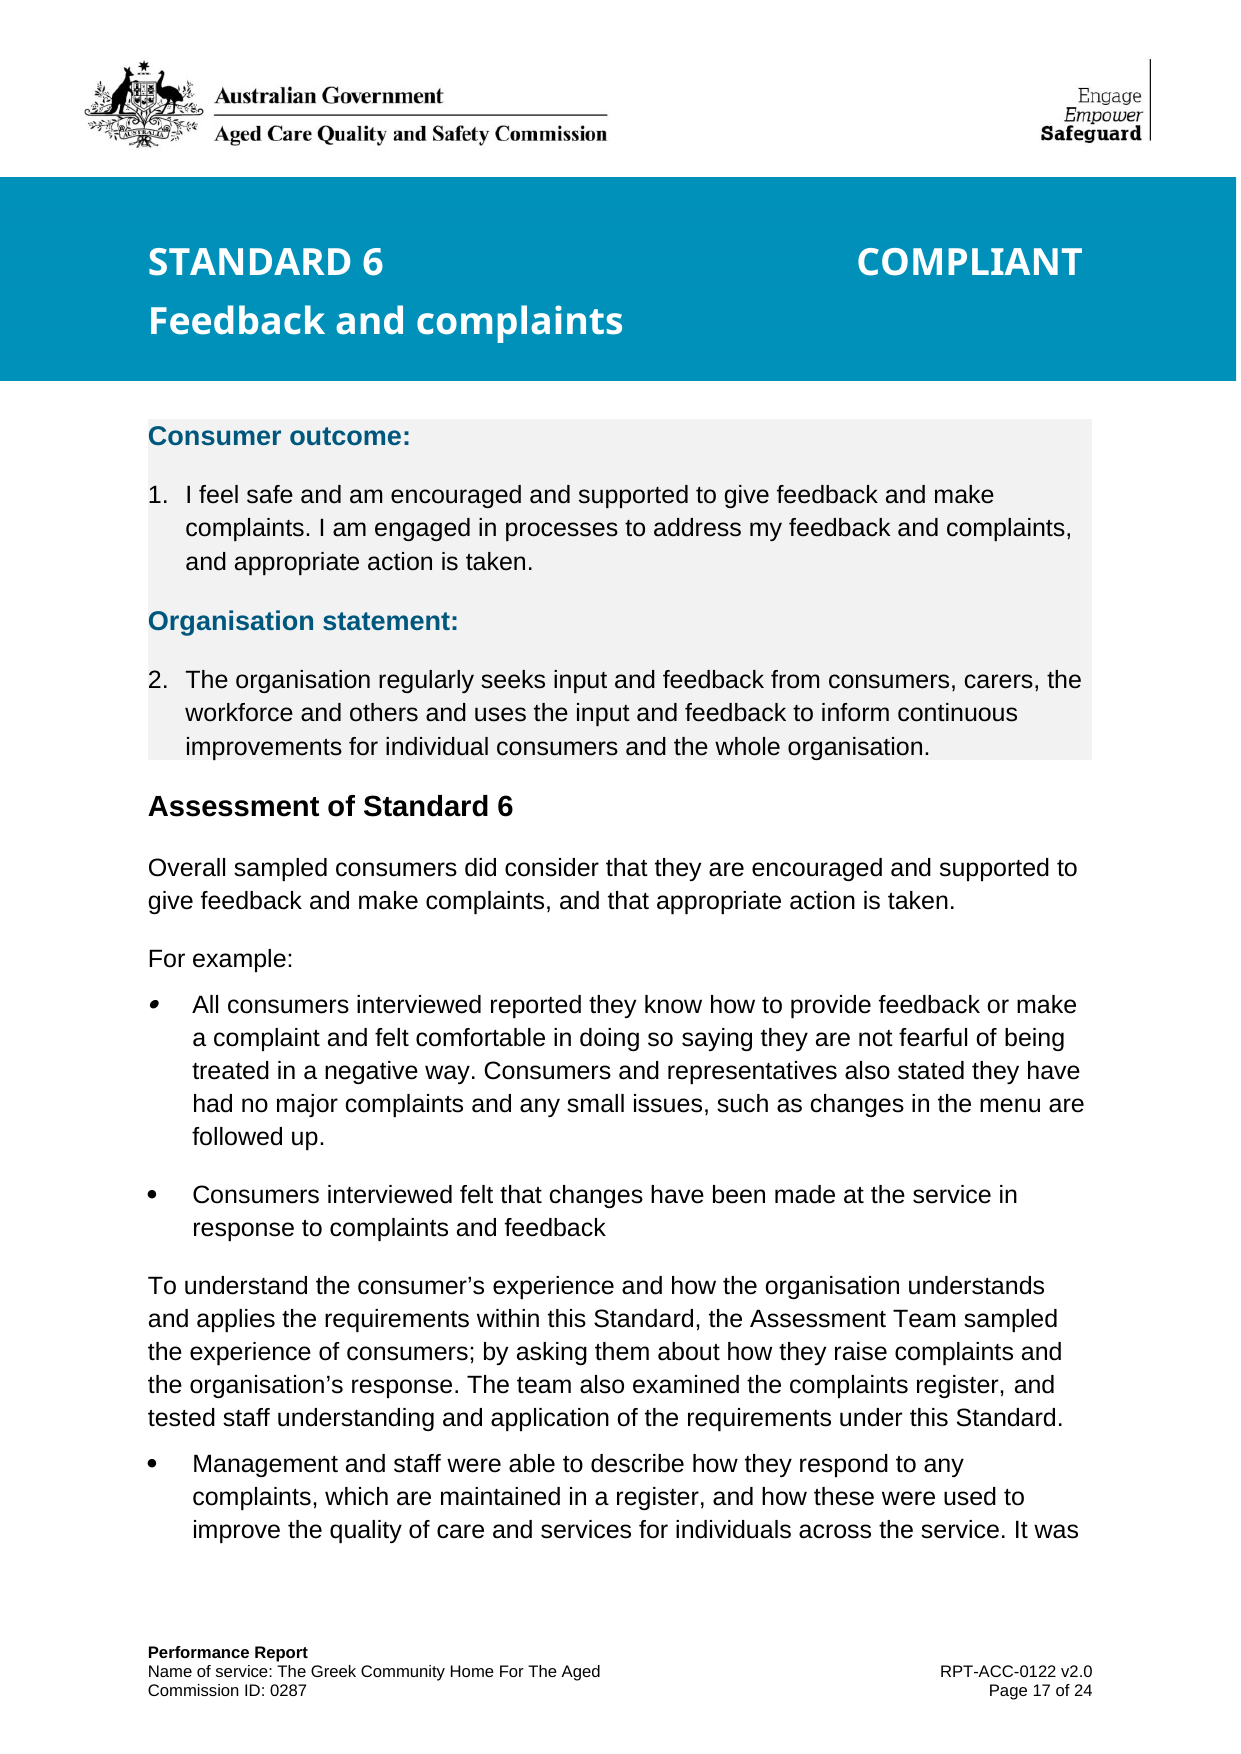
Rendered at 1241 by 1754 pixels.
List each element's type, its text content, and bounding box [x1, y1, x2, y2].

text To understand the consumer’s experience and how the organisation understands and applies the requirements within this Standard, the Assessment Team sampled the experience of consumers; by asking them about how they raise complaints and the organisation’s response. The team also examined the complaints register, and tested staff understanding and application of the requirements under this Standard. [148, 1271, 1092, 1432]
text Overall sampled consumers did consider that they are encouraged and supported to give feedback and make complaints, and that appropriate action is taken. [148, 853, 1092, 915]
text For example: [148, 944, 1092, 973]
picture [0, 0, 1239, 169]
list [148, 1448, 1092, 1543]
list The organisation regularly seeks input and feedback from consumers, carers, the workforce and others and uses the input and feedback to inform continuous improvements for individual consumers and the whole organisation. [148, 665, 1092, 760]
subtitle STANDARD 6 COMPLIANT Feedback and complaints [148, 236, 1092, 345]
list All consumers interviewed reported they know how to provide feedback or make a complaint and felt comfortable in doing so saying they are not fearful of being treated in a negative way. Consumers and representatives also stated they have had no major complaints and any small issues, such as changes in the menu are followed up. [148, 989, 1092, 1151]
subtitle Assessment of Standard 6 [148, 789, 1092, 823]
subtitle Organisation statement: [148, 604, 1092, 636]
list I feel safe and am encouraged and supported to give feedback and make complaints. I am engaged in processes to address my feedback and complaints, and appropriate action is taken. [148, 480, 1092, 575]
list Consumers interviewed felt that changes have been made at the service in response to complaints and feedback [148, 1180, 1092, 1242]
subtitle Consumer outcome: [148, 419, 1092, 451]
